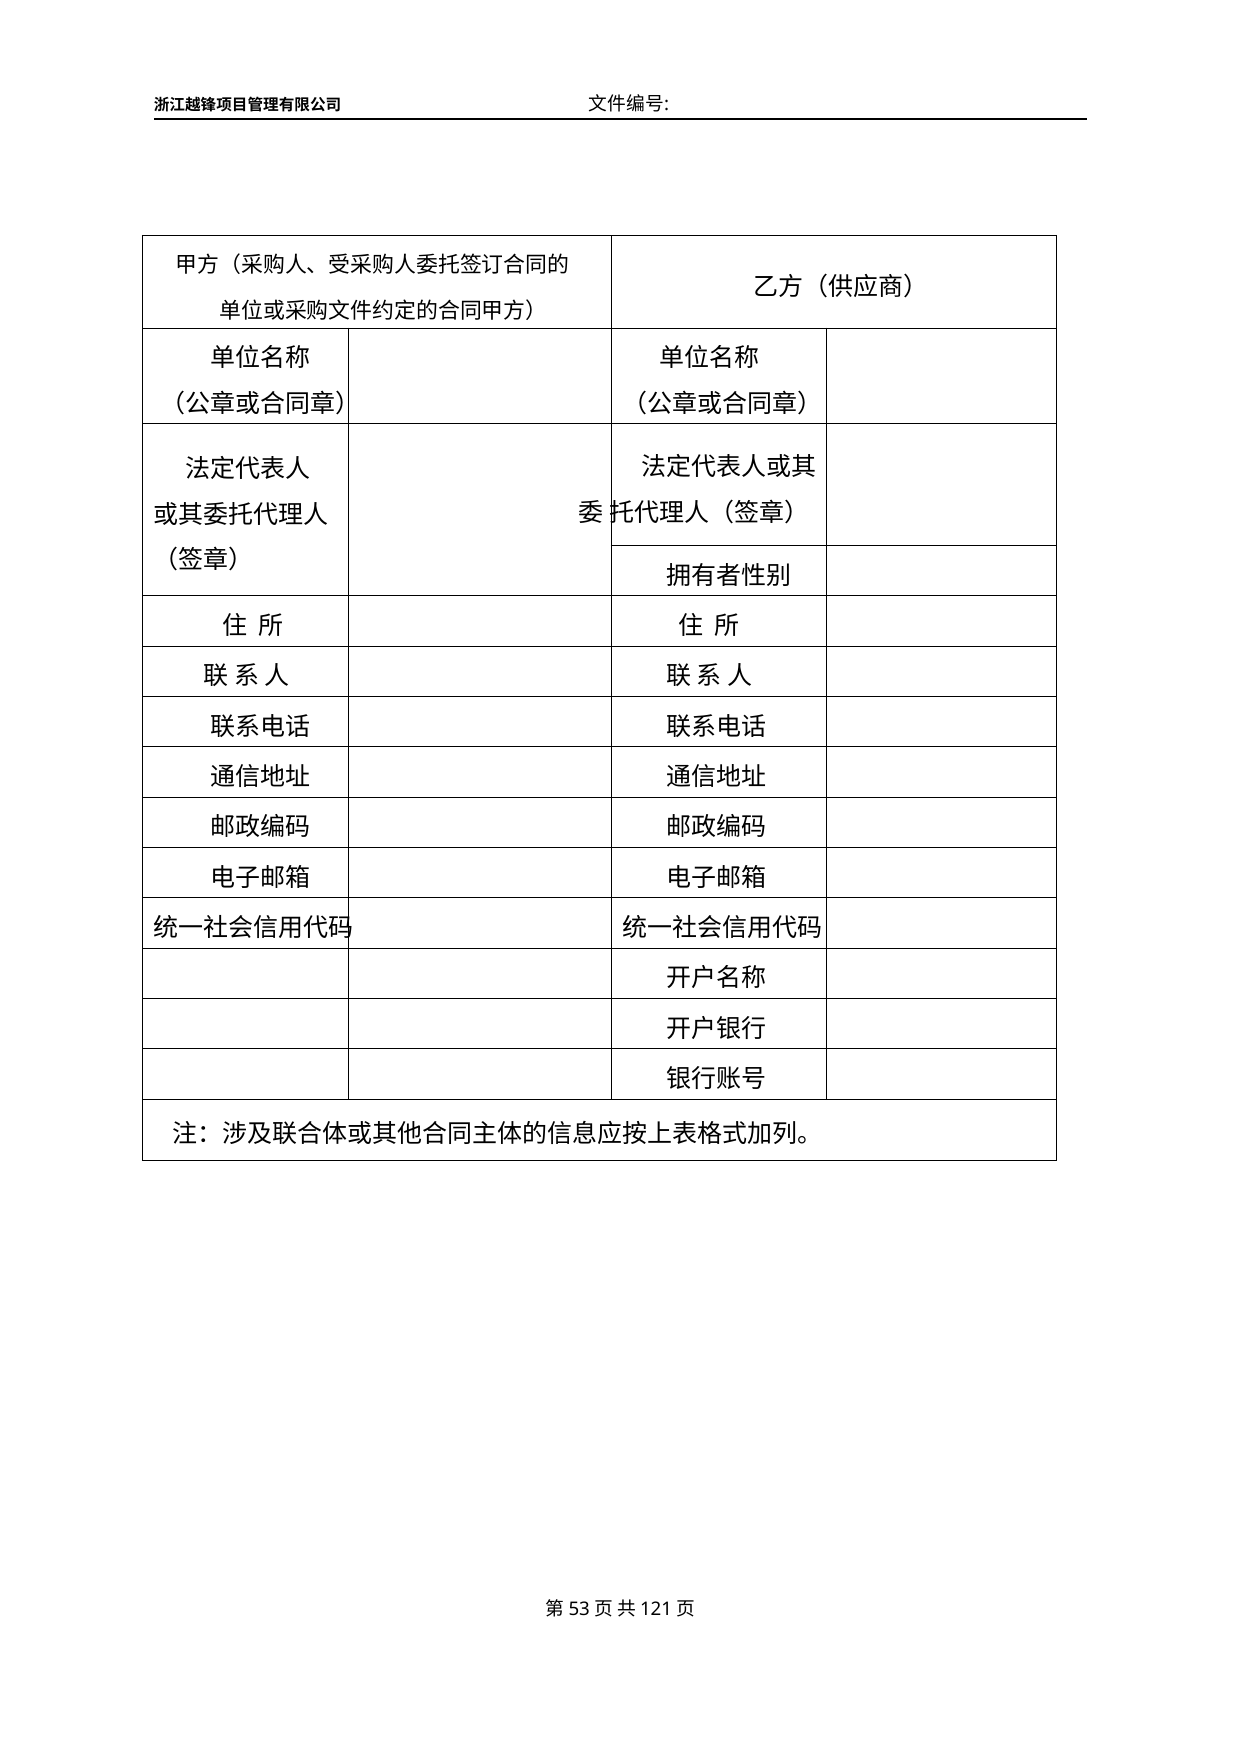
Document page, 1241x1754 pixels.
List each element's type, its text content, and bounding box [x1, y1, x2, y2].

table_cell [827, 647, 1056, 696]
table_cell 统一社会信用代码 [612, 898, 826, 947]
table_cell [827, 848, 1056, 897]
table_cell [143, 999, 348, 1048]
table_cell 邮政编码 [143, 798, 348, 847]
table_cell 法定代表人或其 委 托代理人（签章） [612, 424, 826, 545]
table_cell [349, 747, 611, 797]
table_cell 联 系 人 [143, 647, 348, 696]
table_cell [827, 747, 1056, 797]
table_cell [349, 329, 611, 423]
table_cell 单位名称 （公章或合同章） [143, 329, 348, 423]
table_cell 开户银行 [612, 999, 826, 1048]
table_cell [349, 999, 611, 1048]
table_cell 开户名称 [612, 949, 826, 998]
table_cell 统一社会信用代码 [143, 898, 348, 947]
table_cell [349, 1049, 611, 1098]
table_cell [349, 647, 611, 696]
table_cell [349, 949, 611, 998]
table_cell [143, 949, 348, 998]
table_cell 银行账号 [612, 1049, 826, 1098]
table_cell [827, 596, 1056, 646]
table_cell [827, 424, 1056, 545]
table_cell 联系电话 [612, 697, 826, 746]
table_cell [827, 999, 1056, 1048]
table_cell [827, 798, 1056, 847]
table_cell [827, 546, 1056, 595]
table_cell 通信地址 [143, 747, 348, 797]
table_header 甲方（采购人、受采购人委托签订合同的 单位或采购文件约定的合同甲方） [143, 236, 611, 327]
table_cell [827, 329, 1056, 423]
table_cell [349, 848, 611, 897]
table_cell 注：涉及联合体或其他合同主体的信息应按上表格式加列。 [143, 1100, 1056, 1159]
table_header 乙方（供应商） [612, 236, 1056, 327]
table_cell [349, 596, 611, 646]
table_cell [827, 898, 1056, 947]
table_cell [349, 424, 611, 595]
table_cell [827, 949, 1056, 998]
table_cell [827, 1049, 1056, 1098]
table_cell 电子邮箱 [612, 848, 826, 897]
table_cell 通信地址 [612, 747, 826, 797]
table_cell 联 系 人 [612, 647, 826, 696]
table_cell [349, 898, 611, 947]
table_cell 联系电话 [143, 697, 348, 746]
table_cell [143, 1049, 348, 1098]
table_cell 住 所 [143, 596, 348, 646]
table_cell 邮政编码 [612, 798, 826, 847]
table_cell [827, 697, 1056, 746]
table_cell [349, 697, 611, 746]
table_cell 电子邮箱 [143, 848, 348, 897]
table_cell [349, 798, 611, 847]
table_cell 法定代表人 或其委托代理人 （签章） [143, 424, 348, 595]
table_cell 拥有者性别 [612, 546, 826, 595]
table_cell 单位名称 （公章或合同章） [612, 329, 826, 423]
table_cell 住 所 [612, 596, 826, 646]
